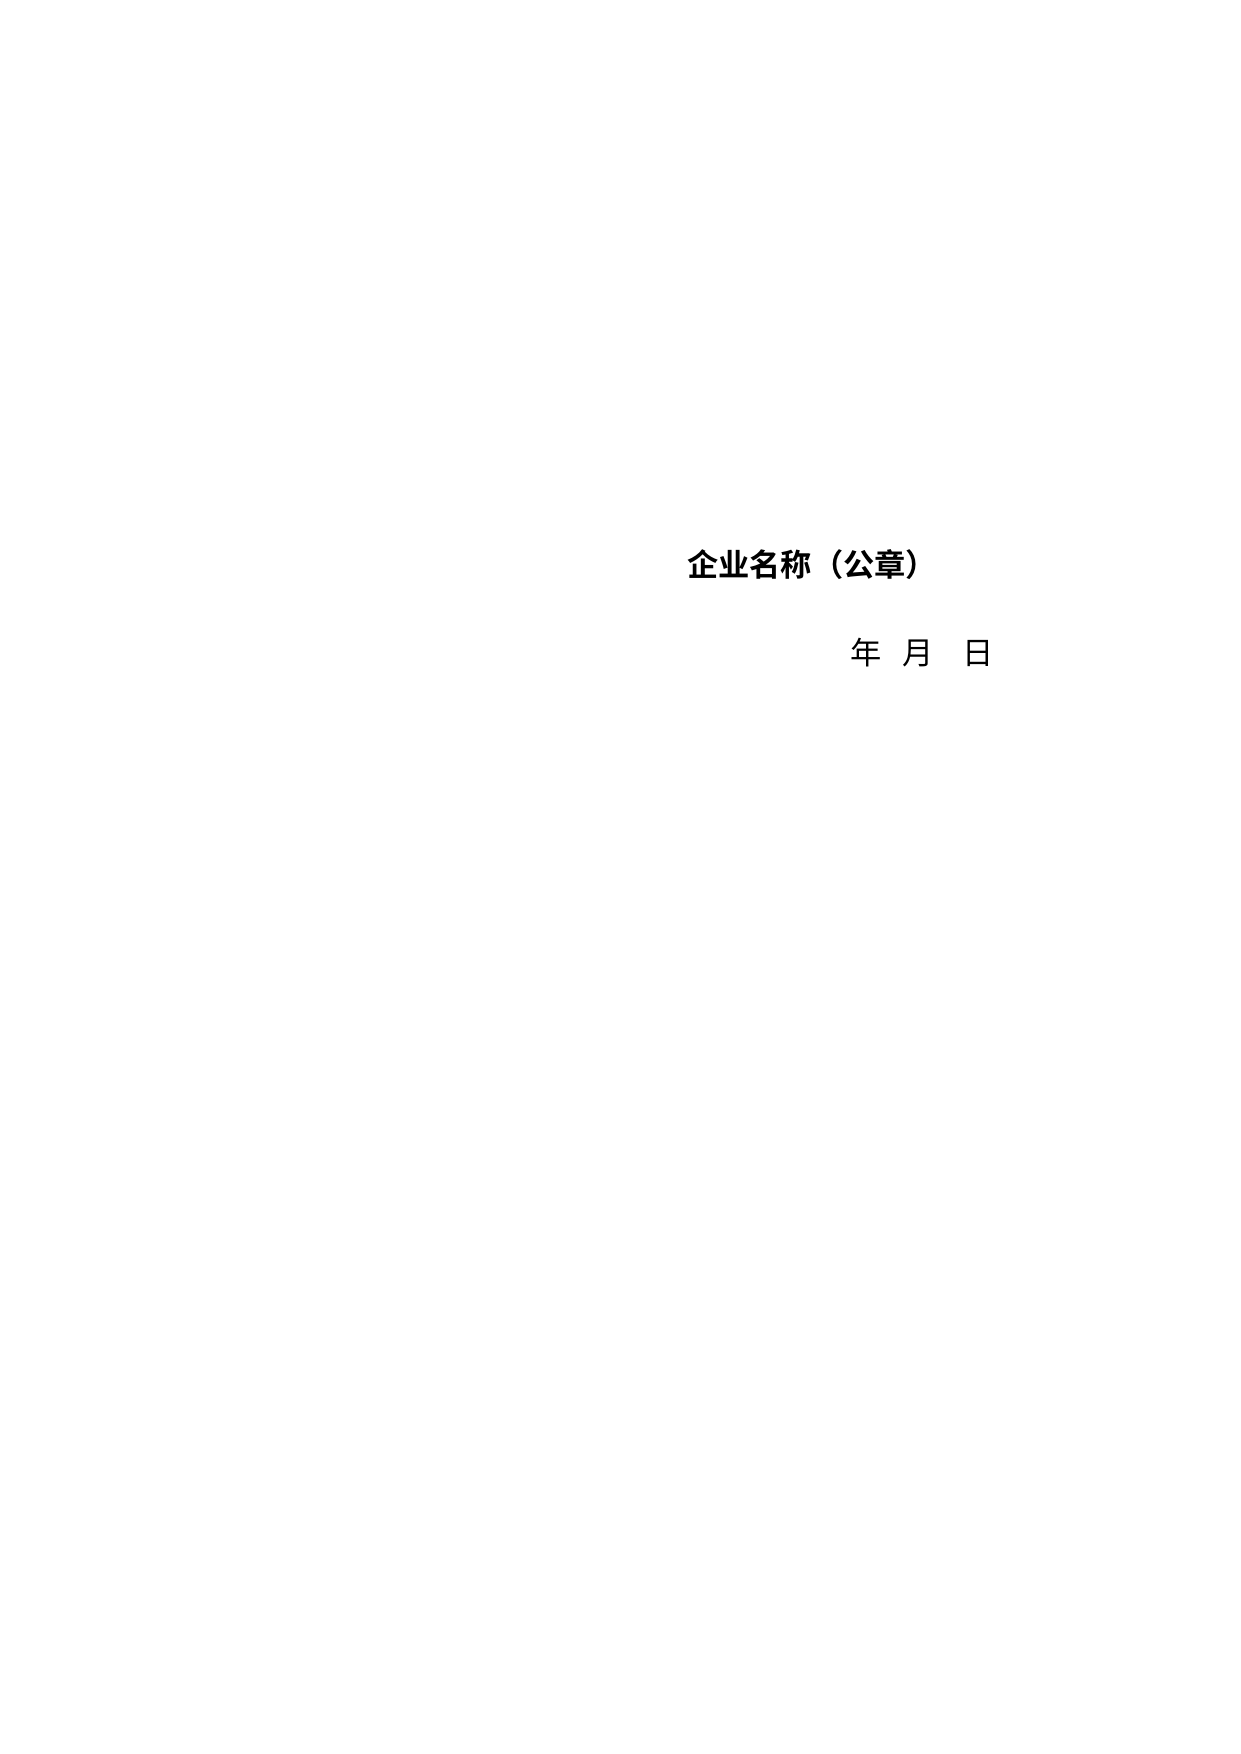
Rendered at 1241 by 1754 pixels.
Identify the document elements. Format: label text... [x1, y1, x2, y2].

text 企业名称（公章） [165, 531, 937, 596]
text 年 月 日 [165, 618, 993, 683]
